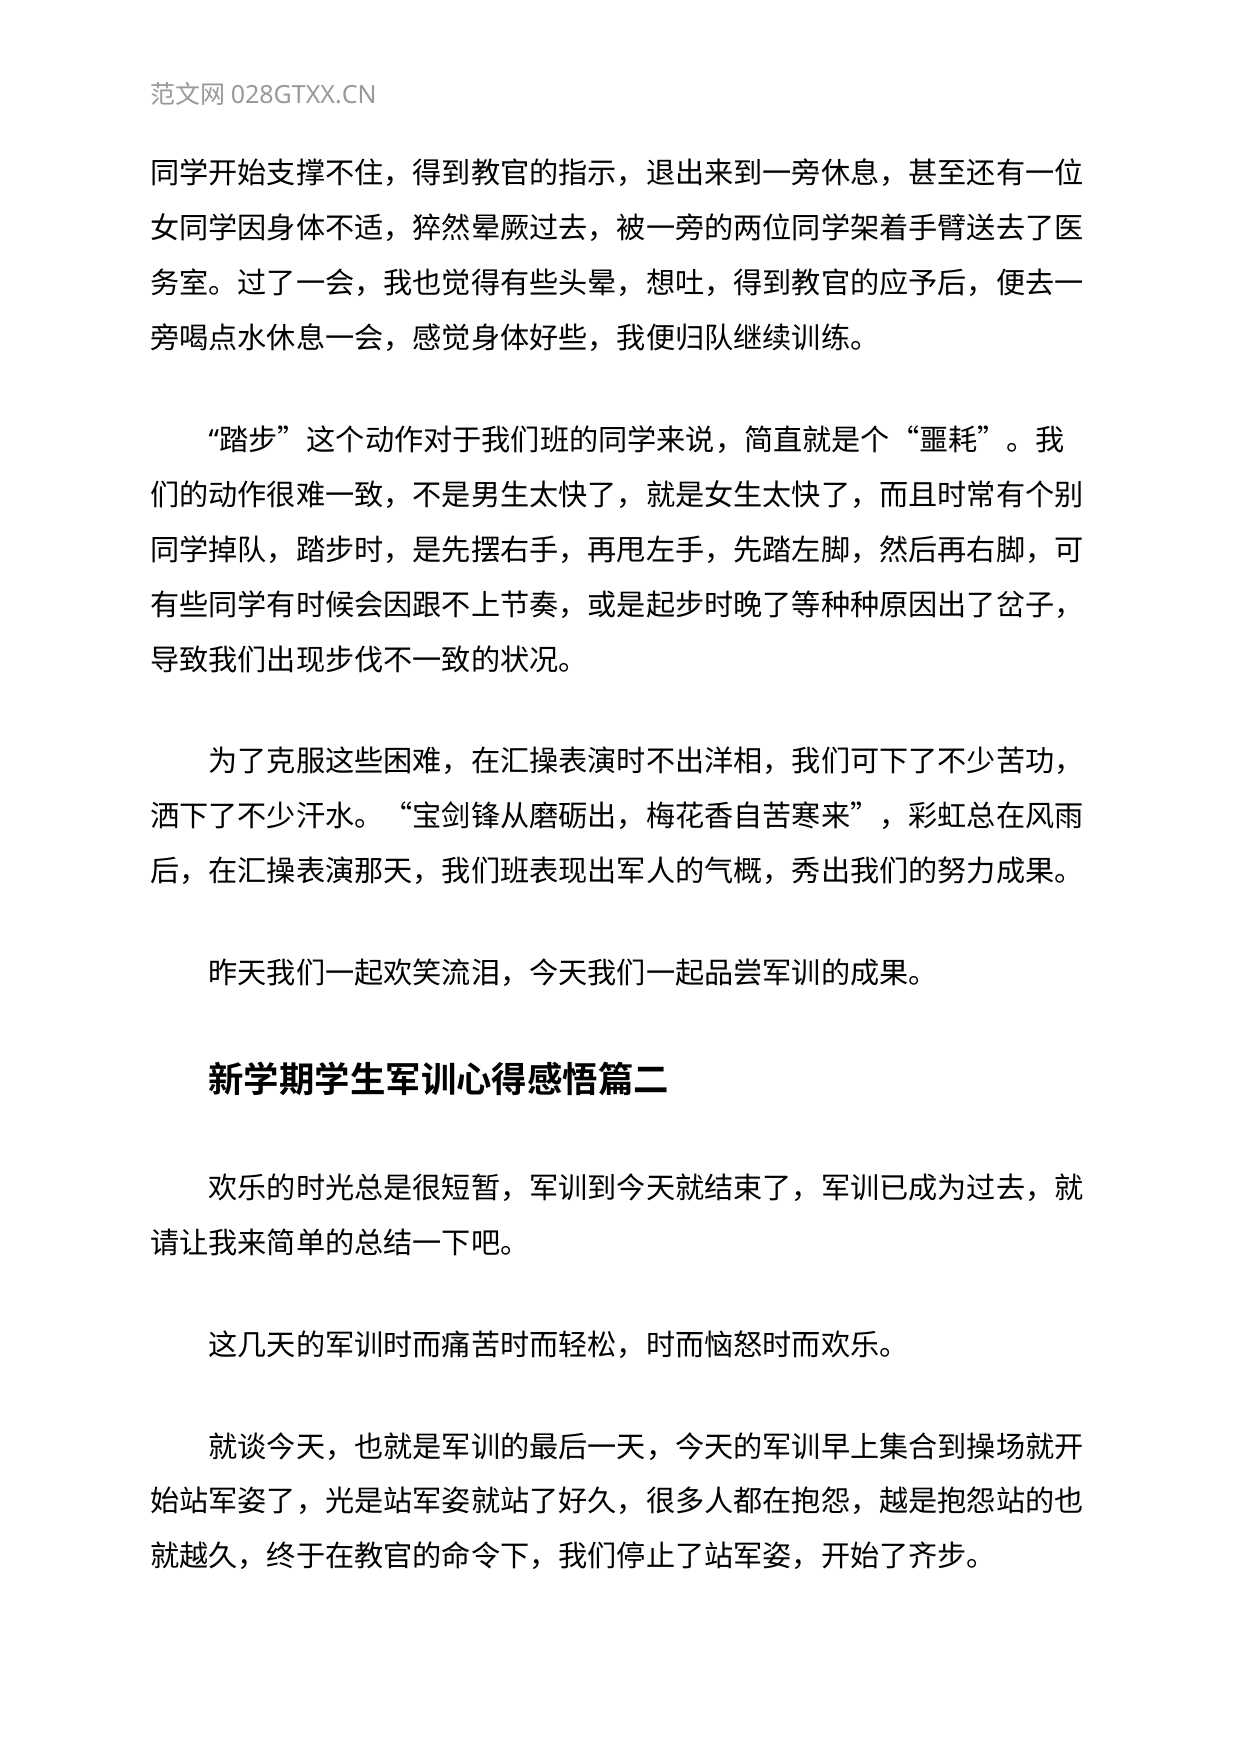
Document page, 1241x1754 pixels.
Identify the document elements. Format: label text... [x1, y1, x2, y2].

text 为了克服这些困难，在汇操表演时不出洋相，我们可下了不少苦功，洒下了不少汗水。“宝剑锋从磨砺出，梅花香自苦寒来”，彩虹总在风雨后，在汇操表演那天，我们班表现出军人的气概，秀出我们的努力成果。 [150, 738, 1090, 890]
text 新学期学生军训心得感悟篇二 [150, 1051, 1090, 1102]
text 昨天我们一起欢笑流泪，今天我们一起品尝军训的成果。 [150, 949, 1090, 992]
text “踏步”这个动作对于我们班的同学来说，简直就是个“噩耗”。我们的动作很难一致，不是男生太快了，就是女生太快了，而且时常有个别同学掉队，踏步时，是先摆右手，再甩左手，先踏左脚，然后再右脚，可有些同学有时候会因跟不上节奏，或是起步时晚了等种种原因出了岔子，导致我们出现步伐不一致的状况。 [150, 416, 1090, 678]
text 欢乐的时光总是很短暂，军训到今天就结束了，军训已成为过去，就请让我来简单的总结一下吧。 [150, 1165, 1090, 1262]
text 这几天的军训时而痛苦时而轻松，时而恼怒时而欢乐。 [150, 1321, 1090, 1364]
text 就谈今天，也就是军训的最后一天，今天的军训早上集合到操场就开始站军姿了，光是站军姿就站了好久，很多人都在抱怨，越是抱怨站的也就越久，终于在教官的命令下，我们停止了站军姿，开始了齐步。 [150, 1423, 1090, 1575]
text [150, 150, 1090, 357]
